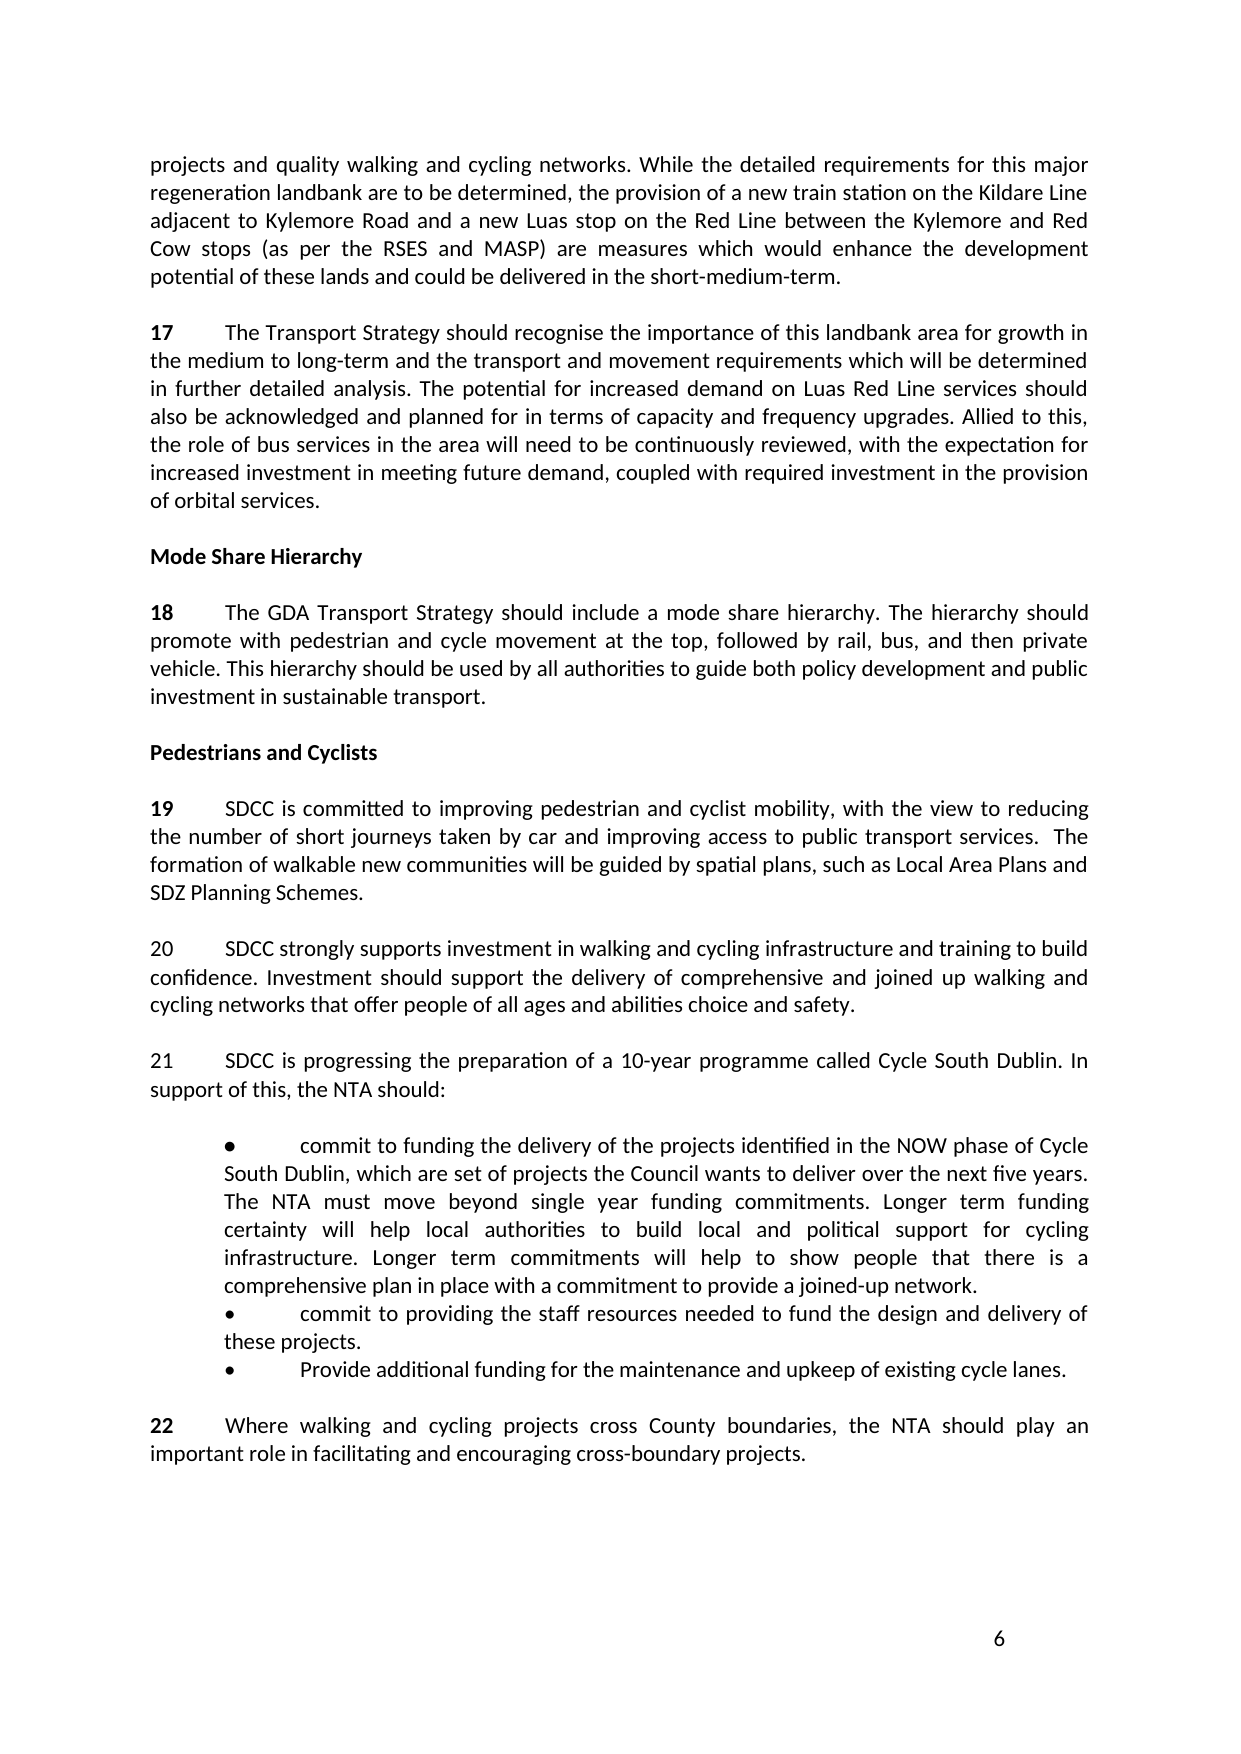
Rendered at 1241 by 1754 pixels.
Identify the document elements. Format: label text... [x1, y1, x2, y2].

text 22 Where walking and cycling projects cross County boundaries, the NTA should play an important role in facilitating and encouraging cross-boundary projects. [150, 1411, 1090, 1467]
text Pedestrians and Cyclists [150, 738, 1090, 766]
text 20 SDCC strongly supports investment in walking and cycling infrastructure and training to build confidence. Investment should support the delivery of comprehensive and joined up walking and cycling networks that offer people of all ages and abilities choice and safety. [150, 934, 1090, 1019]
text • Provide additional funding for the maintenance and upkeep of existing cycle lanes. [224, 1355, 1090, 1383]
text • commit to providing the staff resources needed to fund the design and delivery of these projects. [224, 1299, 1090, 1355]
text 18 The GDA Transport Strategy should include a mode share hierarchy. The hierarchy should promote with pedestrian and cycle movement at the top, followed by rail, bus, and then private vehicle. This hierarchy should be used by all authorities to guide both policy development and public investment in sustainable transport. [150, 598, 1090, 710]
text 19 SDCC is committed to improving pedestrian and cyclist mobility, with the view to reducing the number of short journeys taken by car and improving access to public transport services. The formation of walkable new communities will be guided by spatial plans, such as Local Area Plans and SDZ Planning Schemes. [150, 794, 1090, 907]
text 21 SDCC is progressing the preparation of a 10-year programme called Cycle South Dublin. In support of this, the NTA should: [150, 1047, 1090, 1103]
text 17 The Transport Strategy should recognise the importance of this landbank area for growth in the medium to long-term and the transport and movement requirements which will be determined in further detailed analysis. The potential for increased demand on Luas Red Line services should also be acknowledged and planned for in terms of capacity and frequency upgrades. Allied to this, the role of bus services in the area will need to be continuously reviewed, with the expectation for increased investment in meeting future demand, coupled with required investment in the provision of orbital services. [150, 318, 1090, 514]
text • commit to funding the delivery of the projects identified in the NOW phase of Cycle South Dublin, which are set of projects the Council wants to deliver over the next five years. The NTA must move beyond single year funding commitments. Longer term funding certainty will help local authorities to build local and political support for cycling infrastructure. Longer term commitments will help to show people that there is a comprehensive plan in place with a commitment to provide a joined-up network. [224, 1131, 1090, 1299]
text Mode Share Hierarchy [150, 542, 1090, 570]
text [150, 150, 1090, 290]
